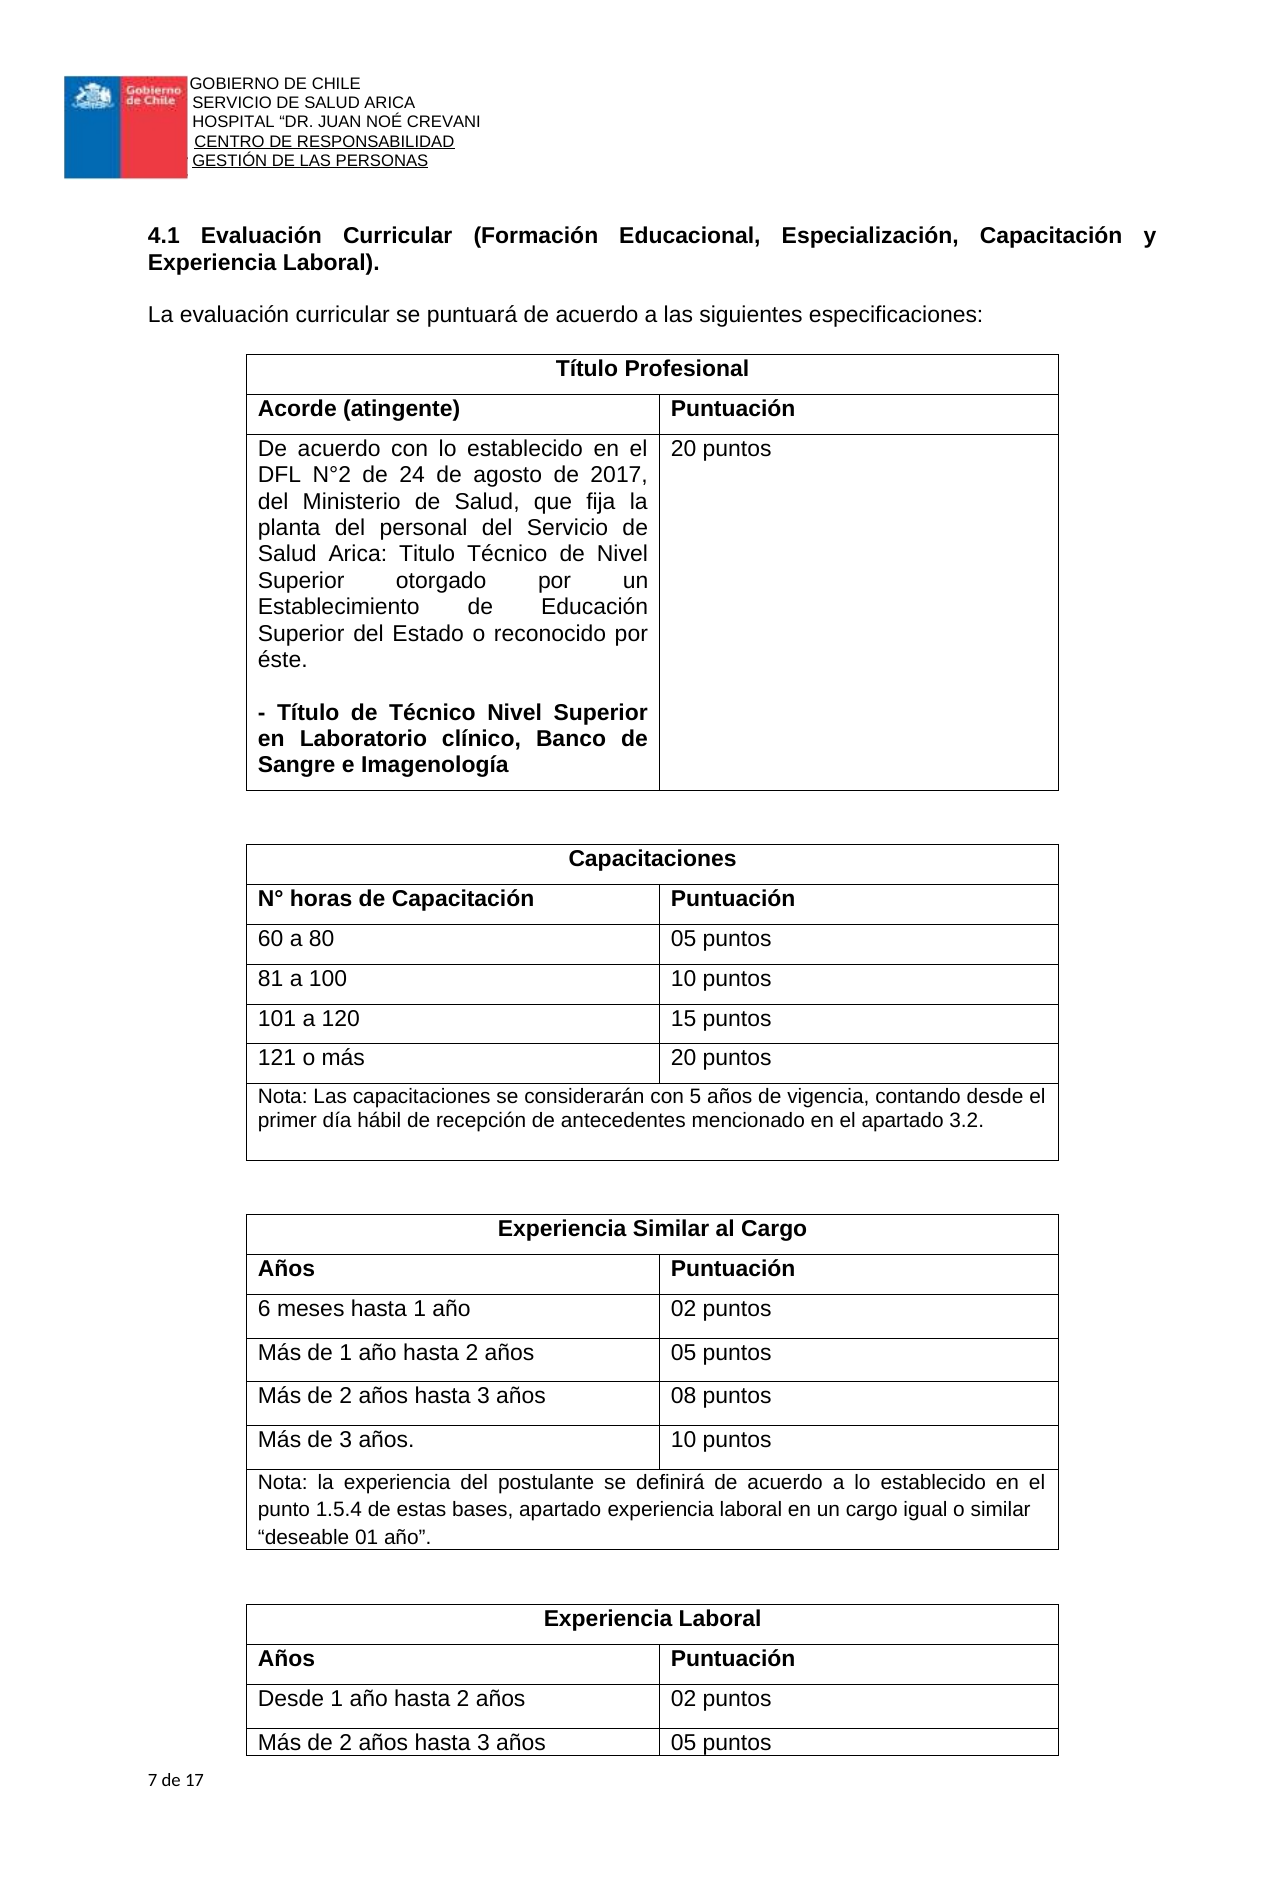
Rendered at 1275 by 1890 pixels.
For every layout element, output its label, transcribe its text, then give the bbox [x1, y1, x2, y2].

table_cell Más de 1 año hasta 2 años [247, 1339, 659, 1381]
table_cell 20 puntos [660, 1044, 1058, 1083]
text La evaluación curricular se puntuará de acuerdo a las siguientes especificaciones: [148, 301, 1157, 328]
table_cell 02 puntos [660, 1295, 1058, 1337]
table_cell Desde 1 año hasta 2 años [247, 1685, 659, 1728]
table_cell Acorde (atingente) [247, 395, 659, 434]
table_header Título Profesional [247, 355, 1058, 394]
table_header Experiencia Similar al Cargo [247, 1215, 1058, 1254]
table_cell Más de 3 años. [247, 1426, 659, 1469]
table_cell 10 puntos [660, 965, 1058, 1003]
table_cell 121 o más [247, 1044, 659, 1083]
table_header Capacitaciones [247, 845, 1058, 884]
table_cell 02 puntos [660, 1685, 1058, 1728]
table_cell Más de 2 años hasta 3 años [247, 1382, 659, 1425]
table_cell Puntuación [660, 1645, 1058, 1684]
table_cell Puntuación [660, 1255, 1058, 1294]
table_cell Nota: la experiencia del postulante se definirá de acuerdo a lo establecido en el punto 1.5.4 de estas bases, apartado experiencia laboral en un cargo igual o similar “deseable 01 año”. [247, 1470, 1058, 1549]
table_cell Más de 2 años hasta 3 años [247, 1729, 659, 1755]
table_cell 15 puntos [660, 1005, 1058, 1043]
table_cell N° horas de Capacitación [247, 885, 659, 924]
table_cell De acuerdo con lo establecido en el DFL N°2 de 24 de agosto de 2017, del Ministerio de Salud, que fija la planta del personal del Servicio de Salud Arica: Titulo Técnico de Nivel Superior otorgado por un Establecimiento de Educación Superior del Estado o reconocido por éste. - Título de Técnico Nivel Superior en Laboratorio clínico, Banco de Sangre e Imagenología [247, 435, 659, 790]
table_cell 60 a 80 [247, 925, 659, 963]
picture [63, 75, 188, 180]
table_cell Nota: Las capacitaciones se considerarán con 5 años de vigencia, contando desde el primer día hábil de recepción de antecedentes mencionado en el apartado 3.2. [247, 1084, 1058, 1160]
table_cell 20 puntos [660, 435, 1058, 790]
table_cell Años [247, 1645, 659, 1684]
table_cell 6 meses hasta 1 año [247, 1295, 659, 1337]
table_cell Años [247, 1255, 659, 1294]
table_cell 05 puntos [660, 1729, 1058, 1755]
table_cell 81 a 100 [247, 965, 659, 1003]
table_cell 05 puntos [660, 925, 1058, 963]
table_cell 10 puntos [660, 1426, 1058, 1469]
table_cell Puntuación [660, 885, 1058, 924]
table_cell Puntuación [660, 395, 1058, 434]
table_header Experiencia Laboral [247, 1605, 1058, 1644]
text 4.1 Evaluación Curricular (Formación Educacional, Especialización, Capacitación y Experiencia Laboral). [148, 222, 1157, 275]
table_cell 05 puntos [660, 1339, 1058, 1381]
table_cell 08 puntos [660, 1382, 1058, 1425]
table_cell 101 a 120 [247, 1005, 659, 1043]
